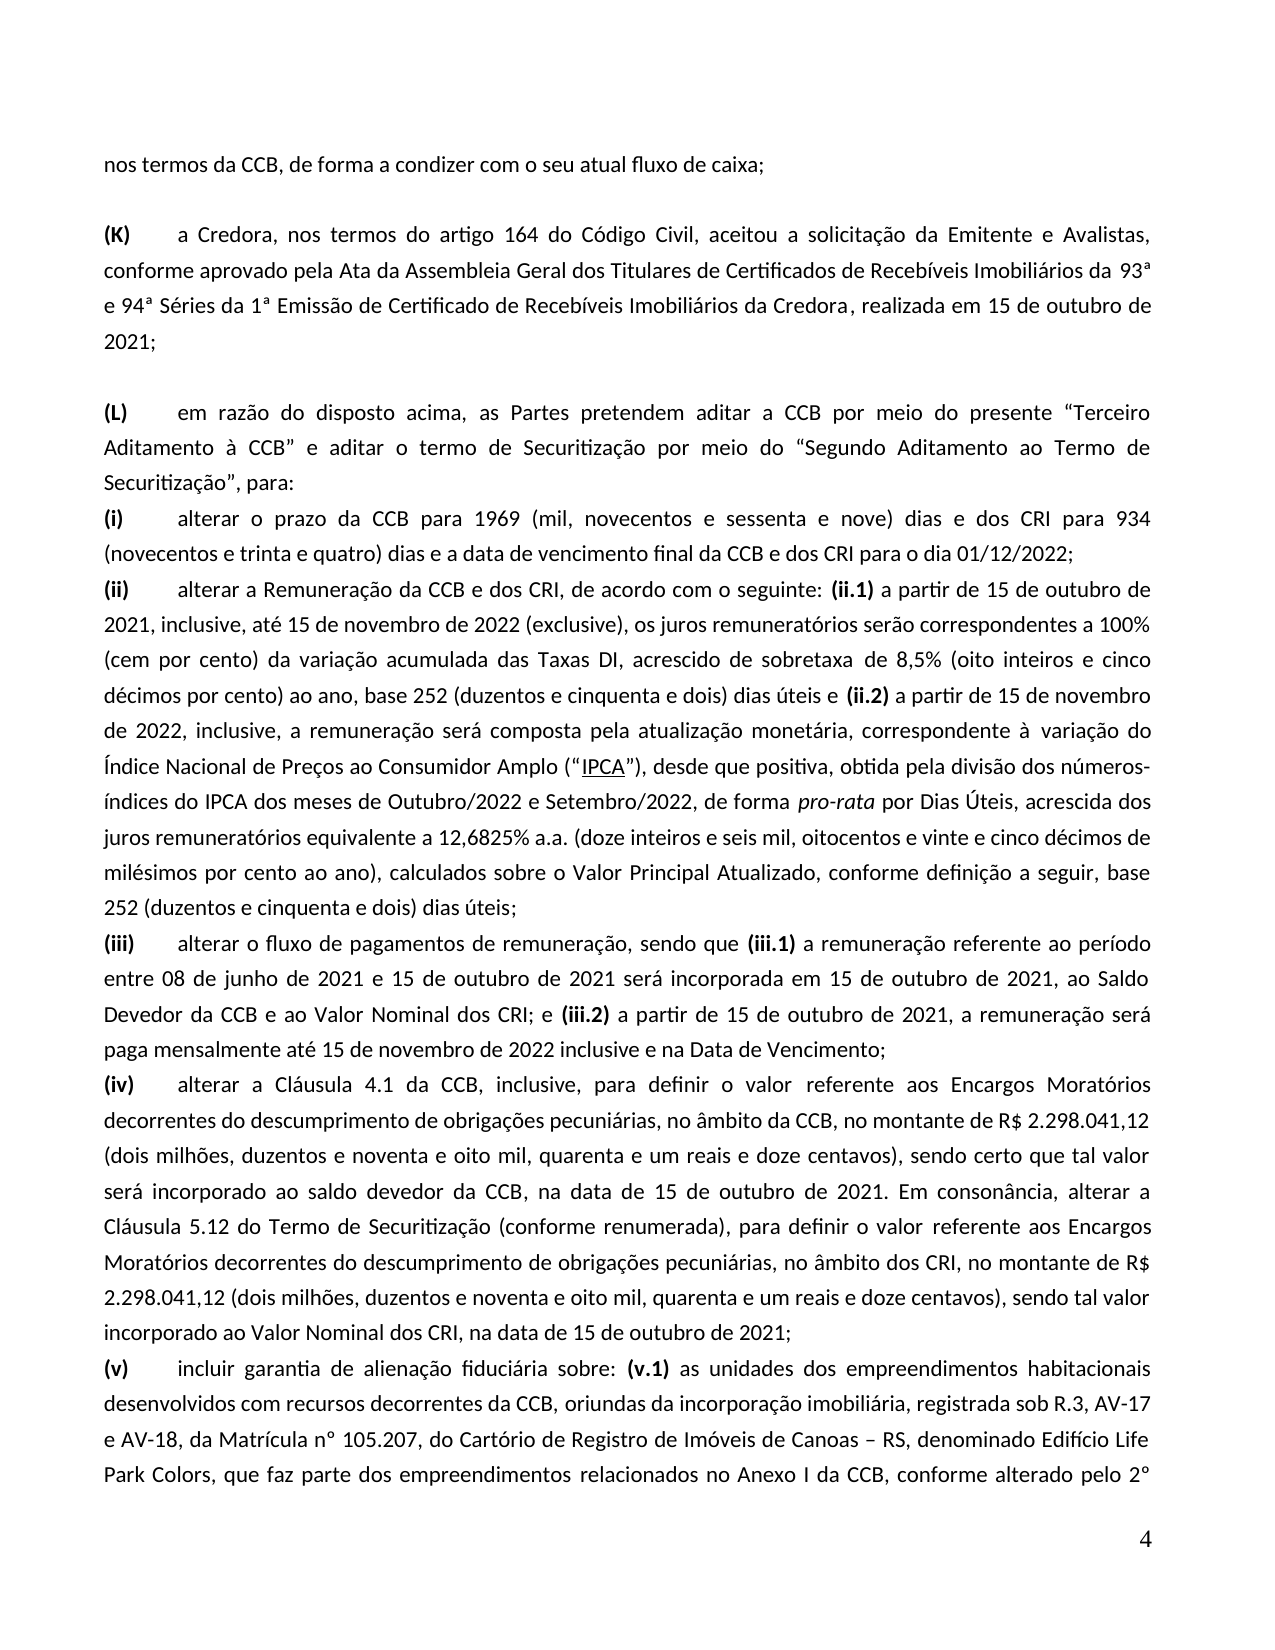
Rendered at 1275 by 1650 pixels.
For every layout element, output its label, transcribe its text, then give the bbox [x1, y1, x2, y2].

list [103, 1348, 1152, 1489]
list a Credora, nos termos do artigo 164 do Código Civil, aceitou a solicitação da Emitente e Avalistas, conforme aprovado pela Ata da Assembleia Geral dos Titulares de Certificados de Recebíveis Imobiliários da 93ª e 94ª Séries da 1ª Emissão de Certificado de Recebíveis Imobiliários da Credora, realizada em 15 de outubro de 2021; [103, 214, 1152, 356]
list em razão do disposto acima, as Partes pretendem aditar a CCB por meio do presente “Terceiro Aditamento à CCB” e aditar o termo de Securitização por meio do “Segundo Aditamento ao Termo de Securitização”, para: [103, 392, 1152, 498]
list (iii) alterar o fluxo de pagamentos de remuneração, sendo que (iii.1) a remuneração referente ao período entre 08 de junho de 2021 e 15 de outubro de 2021 será incorporada em 15 de outubro de 2021, ao Saldo Devedor da CCB e ao Valor Nominal dos CRI; e (iii.2) a partir de 15 de outubro de 2021, a remuneração será paga mensalmente até 15 de novembro de 2022 inclusive e na Data de Vencimento; [103, 923, 1152, 1064]
list (iv) alterar a Cláusula 4.1 da CCB, inclusive, para definir o valor referente aos Encargos Moratórios decorrentes do descumprimento de obrigações pecuniárias, no âmbito da CCB, no montante de R$ 2.298.041,12 (dois milhões, duzentos e noventa e oito mil, quarenta e um reais e doze centavos), sendo certo que tal valor será incorporado ao saldo devedor da CCB, na data de 15 de outubro de 2021. Em consonância, alterar a Cláusula 5.12 do Termo de Securitização (conforme renumerada), para definir o valor referente aos Encargos Moratórios decorrentes do descumprimento de obrigações pecuniárias, no âmbito dos CRI, no montante de R$ 2.298.041,12 (dois milhões, duzentos e noventa e oito mil, quarenta e um reais e doze centavos), sendo tal valor incorporado ao Valor Nominal dos CRI, na data de 15 de outubro de 2021; [103, 1064, 1152, 1348]
list alterar o prazo da CCB para 1969 (mil, novecentos e sessenta e nove) dias e dos CRI para 934 (novecentos e trinta e quatro) dias e a data de vencimento final da CCB e dos CRI para o dia 01/12/2022; [103, 498, 1152, 569]
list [103, 144, 1152, 179]
text (ii) alterar a Remuneração da CCB e dos CRI, de acordo com o seguinte: (ii.1) a partir de 15 de outubro de 2021, inclusive, até 15 de novembro de 2022 (exclusive), os juros remuneratórios serão correspondentes a 100% (cem por cento) da variação acumulada das Taxas DI, acrescido de sobretaxa de 8,5% (oito inteiros e cinco décimos por cento) ao ano, base 252 (duzentos e cinquenta e dois) dias úteis e (ii.2) a partir de 15 de novembro de 2022, inclusive, a remuneração será composta pela atualização monetária, correspondente à variação do Índice Nacional de Preços ao Consumidor Amplo (“IPCA”), desde que positiva, obtida pela divisão dos números-índices do IPCA dos meses de Outubro/2022 e Setembro/2022, de forma pro-rata por Dias Úteis, acrescida dos juros remuneratórios equivalente a 12,6825% a.a. (doze inteiros e seis mil, oitocentos e vinte e cinco décimos de milésimos por cento ao ano), calculados sobre o Valor Principal Atualizado, conforme definição a seguir, base 252 (duzentos e cinquenta e dois) dias úteis; [103, 569, 1152, 923]
